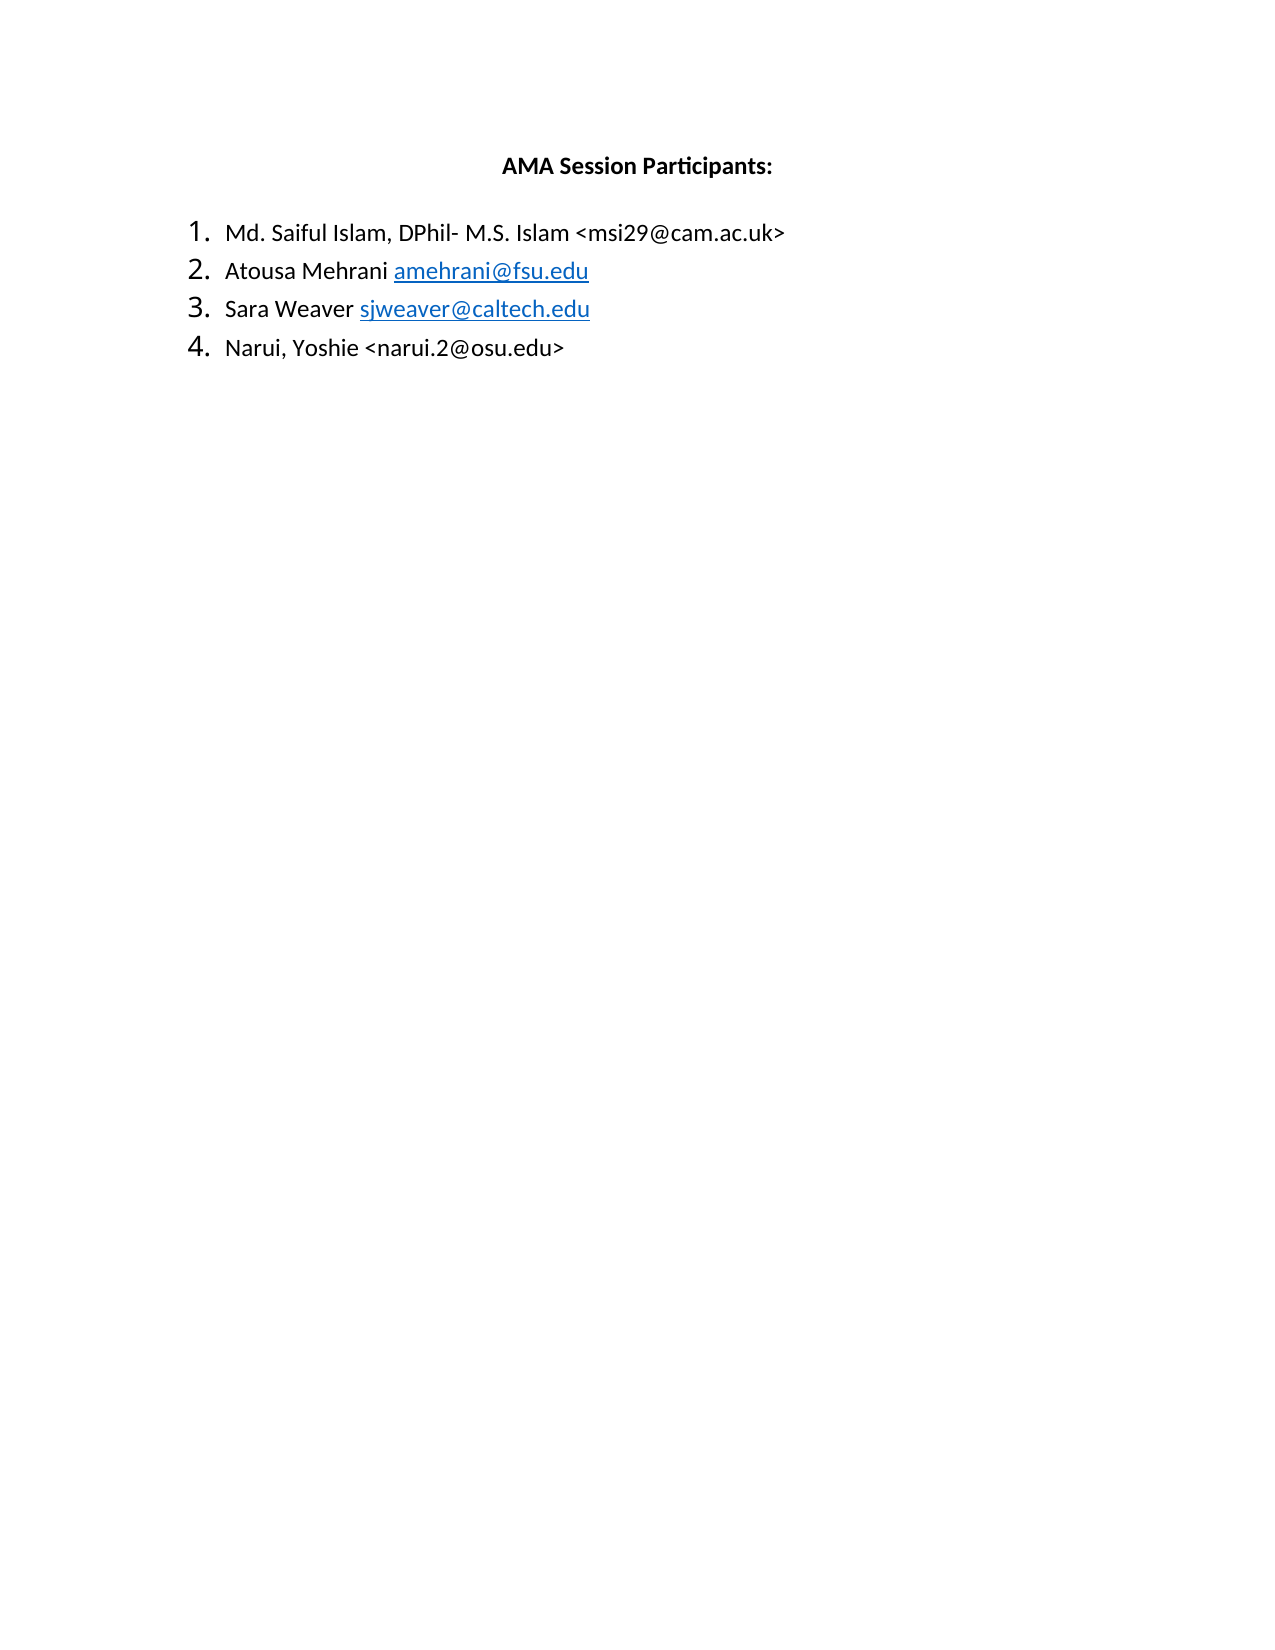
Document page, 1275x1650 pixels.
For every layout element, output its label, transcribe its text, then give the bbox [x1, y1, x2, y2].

list Narui, Yoshie <narui.2@osu.edu> [187, 326, 1125, 364]
list Md. Saiful Islam, DPhil- M.S. Islam <msi29@cam.ac.uk> [187, 211, 1125, 249]
text AMA Session Participants: [150, 150, 1125, 181]
list Sara Weaver sjweaver@caltech.edu [187, 288, 1125, 326]
list Atousa Mehrani amehrani@fsu.edu [187, 249, 1125, 288]
